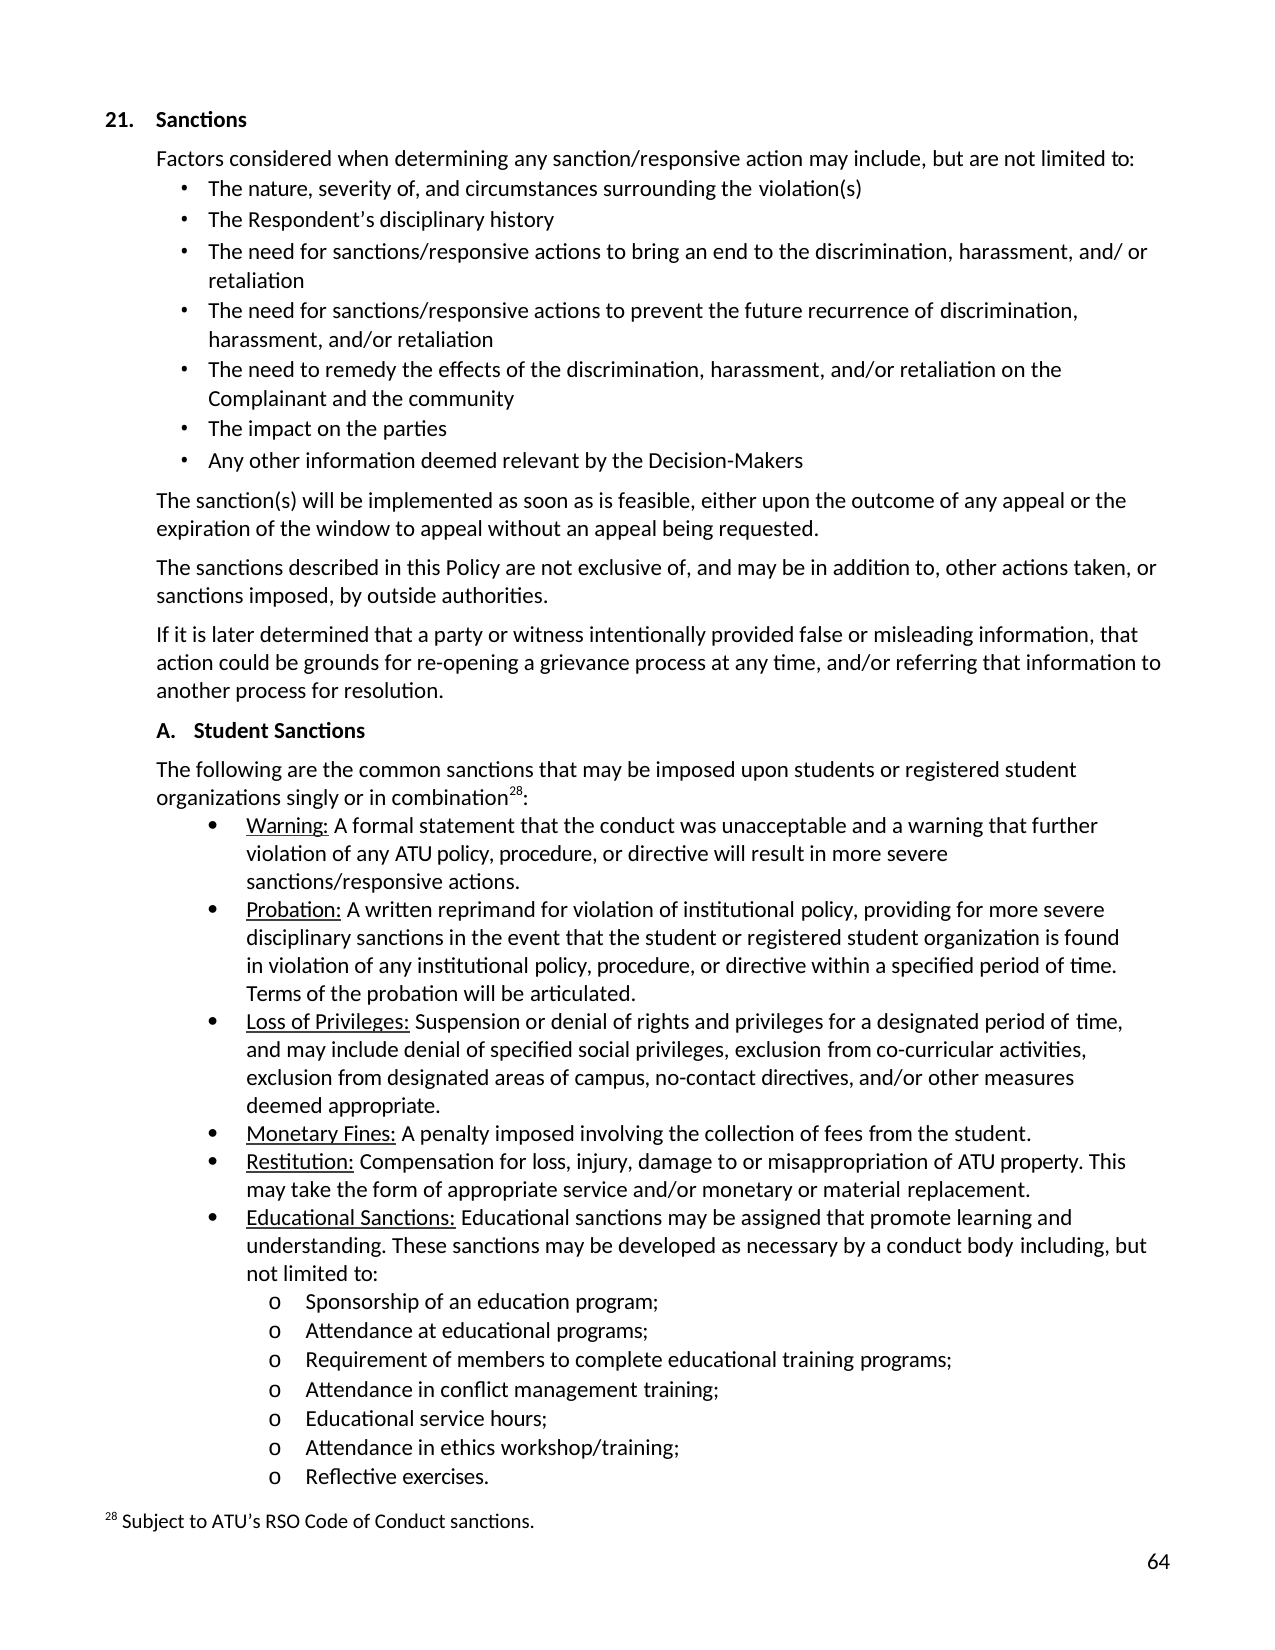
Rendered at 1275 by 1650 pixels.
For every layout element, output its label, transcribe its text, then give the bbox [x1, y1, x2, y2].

text The following are the common sanctions that may be imposed upon students or registered student organizations singly or in combination: [156, 755, 1170, 811]
list Attendance in ethics workshop/training; [268, 1433, 1170, 1462]
list Educational Sanctions: Educational sanctions may be assigned that promote learning and understanding. These sanctions may be developed as necessary by a conduct body including, but not limited to: [208, 1203, 1148, 1287]
list Attendance at educational programs; [268, 1316, 1170, 1346]
list The need for sanctions/responsive actions to bring an end to the discrimination, harassment, and/ or retaliation [180, 234, 1151, 294]
list Reflective exercises. [268, 1462, 1170, 1491]
list Sponsorship of an education program; [268, 1287, 1170, 1316]
list Loss of Privileges: Suspension or denial of rights and privileges for a designated period of time, and may include denial of specified social privileges, exclusion from co-curricular activities, exclusion from designated areas of campus, no-contact directives, and/or other measures deemed appropriate. [208, 1007, 1152, 1119]
list Requirement of members to complete educational training programs; [268, 1346, 1170, 1375]
list Monetary Fines: A penalty imposed involving the collection of fees from the student. [208, 1119, 1170, 1147]
list The Respondent’s disciplinary history [180, 203, 1170, 234]
text The sanction(s) will be implemented as soon as is feasible, either upon the outcome of any appeal or the expiration of the window to appeal without an appeal being requested. [156, 486, 1170, 542]
list Warning: A formal statement that the conduct was unacceptable and a warning that further violation of any ATU policy, procedure, or directive will result in more severe sanctions/responsive actions. [208, 811, 1121, 895]
text Factors considered when determining any sanction/responsive action may include, but are not limited to: [156, 144, 1145, 172]
list Probation: A written reprimand for violation of institutional policy, providing for more severe disciplinary sanctions in the event that the student or registered student organization is found in violation of any institutional policy, procedure, or directive within a specified period of time. Terms of the probation will be articulated. [208, 895, 1125, 1007]
subtitle Sanctions [105, 105, 1170, 133]
text If it is later determined that a party or witness intentionally provided false or misleading information, that action could be grounds for re-opening a grievance process at any time, and/or referring that information to another process for resolution. [156, 620, 1170, 704]
list Attendance in conflict management training; [268, 1375, 1170, 1404]
list The impact on the parties [180, 412, 1170, 444]
text harassment, and/or retaliation [208, 325, 1170, 353]
subtitle Student Sanctions [156, 716, 1170, 744]
list The need for sanctions/responsive actions to prevent the future recurrence of discrimination, [180, 294, 1170, 325]
list The nature, severity of, and circumstances surrounding the violation(s) [180, 172, 1170, 203]
list Restitution: Compensation for loss, injury, damage to or misappropriation of ATU property. This may take the form of appropriate service and/or monetary or material replacement. [208, 1147, 1157, 1203]
text The sanctions described in this Policy are not exclusive of, and may be in addition to, other actions taken, or sanctions imposed, by outside authorities. [156, 553, 1170, 609]
list Any other information deemed relevant by the Decision-Makers [180, 444, 1170, 475]
list Educational service hours; [268, 1404, 1170, 1433]
list The need to remedy the effects of the discrimination, harassment, and/or retaliation on the Complainant and the community [180, 353, 1069, 412]
